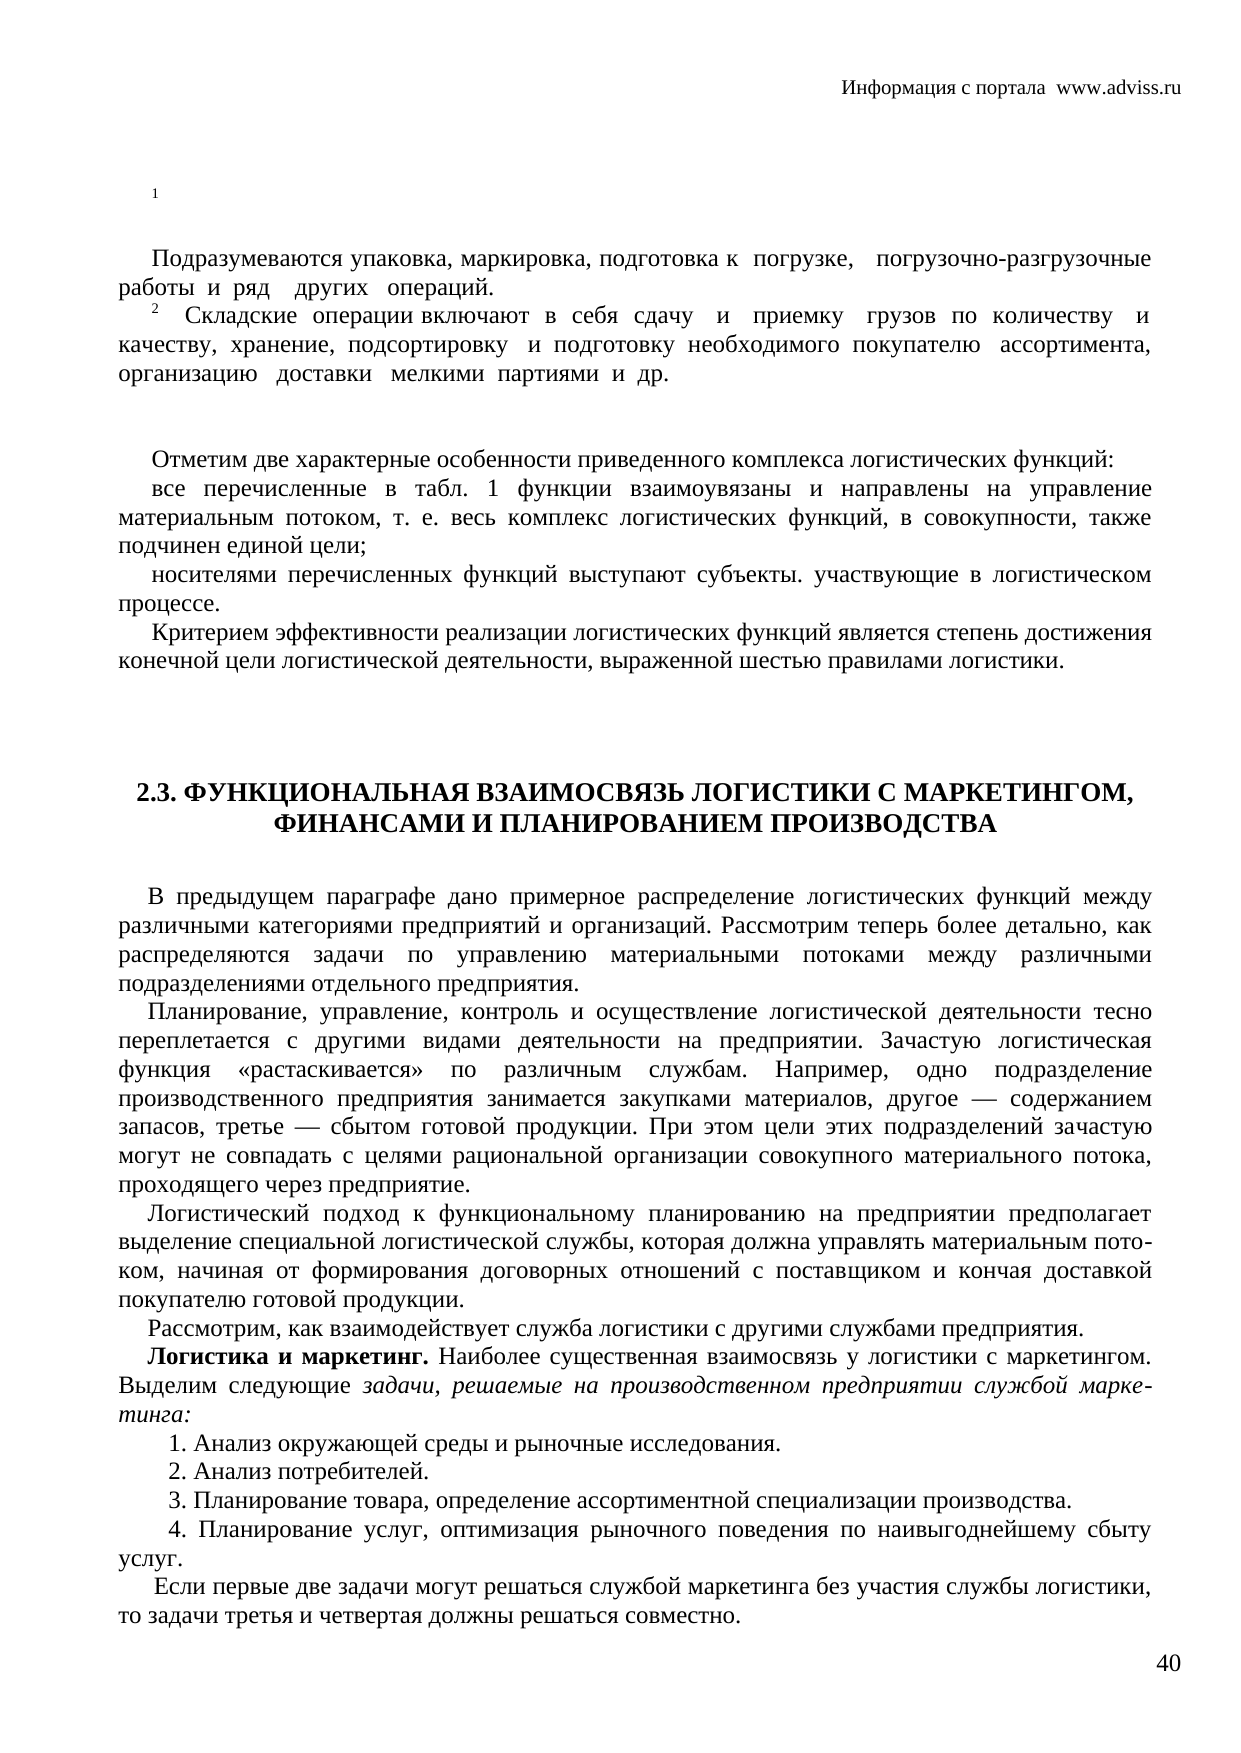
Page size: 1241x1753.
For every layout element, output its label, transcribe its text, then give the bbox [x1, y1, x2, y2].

text 1. Анализ окружающей среды и рыночные исследования. [118, 1428, 1152, 1456]
text Планирование, управление, контроль и осуществление логистической деятельности тесно переплетается с другими видами деятельности на предприятии. Зачастую логистическая функция «растаскивается» по различным службам. Например, одно подразделение производственного предприятия занимается закупками материалов, другое — содержанием запасов, третье — сбытом готовой продукции. При этом цели этих подразделений зачастую могут не совпадать с целями рациональной организации совокупного материального потока, проходящего через предприятие. [118, 996, 1152, 1198]
text Если первые две задачи могут решаться службой маркетинга без участия службы логистики, то задачи третья и четвертая должны решаться совместно. [118, 1571, 1152, 1629]
text 3. Планирование товара, определение ассортиментной специализации производства. [118, 1485, 1152, 1514]
text 2 Складские операции включают в себя сдачу и приемку грузов по количеству и качеству, хранение, подсортировку и подготовку необходимого покупателю ассортимента, организацию доставки мелкими партиями и др. [118, 300, 1152, 387]
text В предыдущем параграфе дано примерное распределение логистических функций между различными категориями предприятий и организаций. Рассмотрим теперь более детально, как распределяются задачи по управлению материальными потоками между различными подразделениями отдельного предприятия. [118, 881, 1152, 996]
text Подразумеваются упаковка, маркировка, подготовка к погрузке, погрузочно-разгрузочные работы и ряд других операций. [118, 243, 1152, 300]
text Рассмотрим, как взаимодействует служба логистики с другими службами предприятия. [118, 1313, 1152, 1341]
text носителями перечисленных функций выступают субъекты. участвующие в логистическом процессе. [118, 559, 1152, 617]
text Критерием эффективности реализации логистических функций является степень достижения конечной цели логистической деятельности, выраженной шестью правилами логистики. [118, 617, 1152, 674]
text 4. Планирование услуг, оптимизация рыночного поведения по наивыгоднейшему сбыту услуг. [118, 1514, 1152, 1571]
text все перечисленные в табл. 1 функции взаимоувязаны и направлены на управление материальным потоком, т. е. весь комплекс логистических функций, в совокупности, также подчинен единой цели; [118, 473, 1152, 559]
text Логистический подход к функциональному планированию на предприятии предполагает выделение специальной логистической службы, которая должна управлять материальным потоком, начиная от формирования договорных отношений с поставщиком и кончая доставкой покупателю готовой продукции. [118, 1198, 1152, 1313]
subtitle 2.3. ФУНКЦИОНАЛЬНАЯ ВЗАИМОСВЯЗЬ ЛОГИСТИКИ С МАРКЕТИНГОМ, ФИНАНСАМИ И ПЛАНИРОВАНИЕМ ПРОИЗВОДСТВА [118, 776, 1152, 838]
text 1 [118, 185, 1152, 214]
text Логистика и маркетинг. Наиболее существенная взаимосвязь у логистики с маркетингом. Выделим следующие задачи, решаемые на производственном предприятии службой маркетинга: [118, 1341, 1152, 1428]
text 2. Анализ потребителей. [118, 1456, 1152, 1485]
text Отметим две характерные особенности приведенного комплекса логистических функций: [118, 444, 1152, 473]
